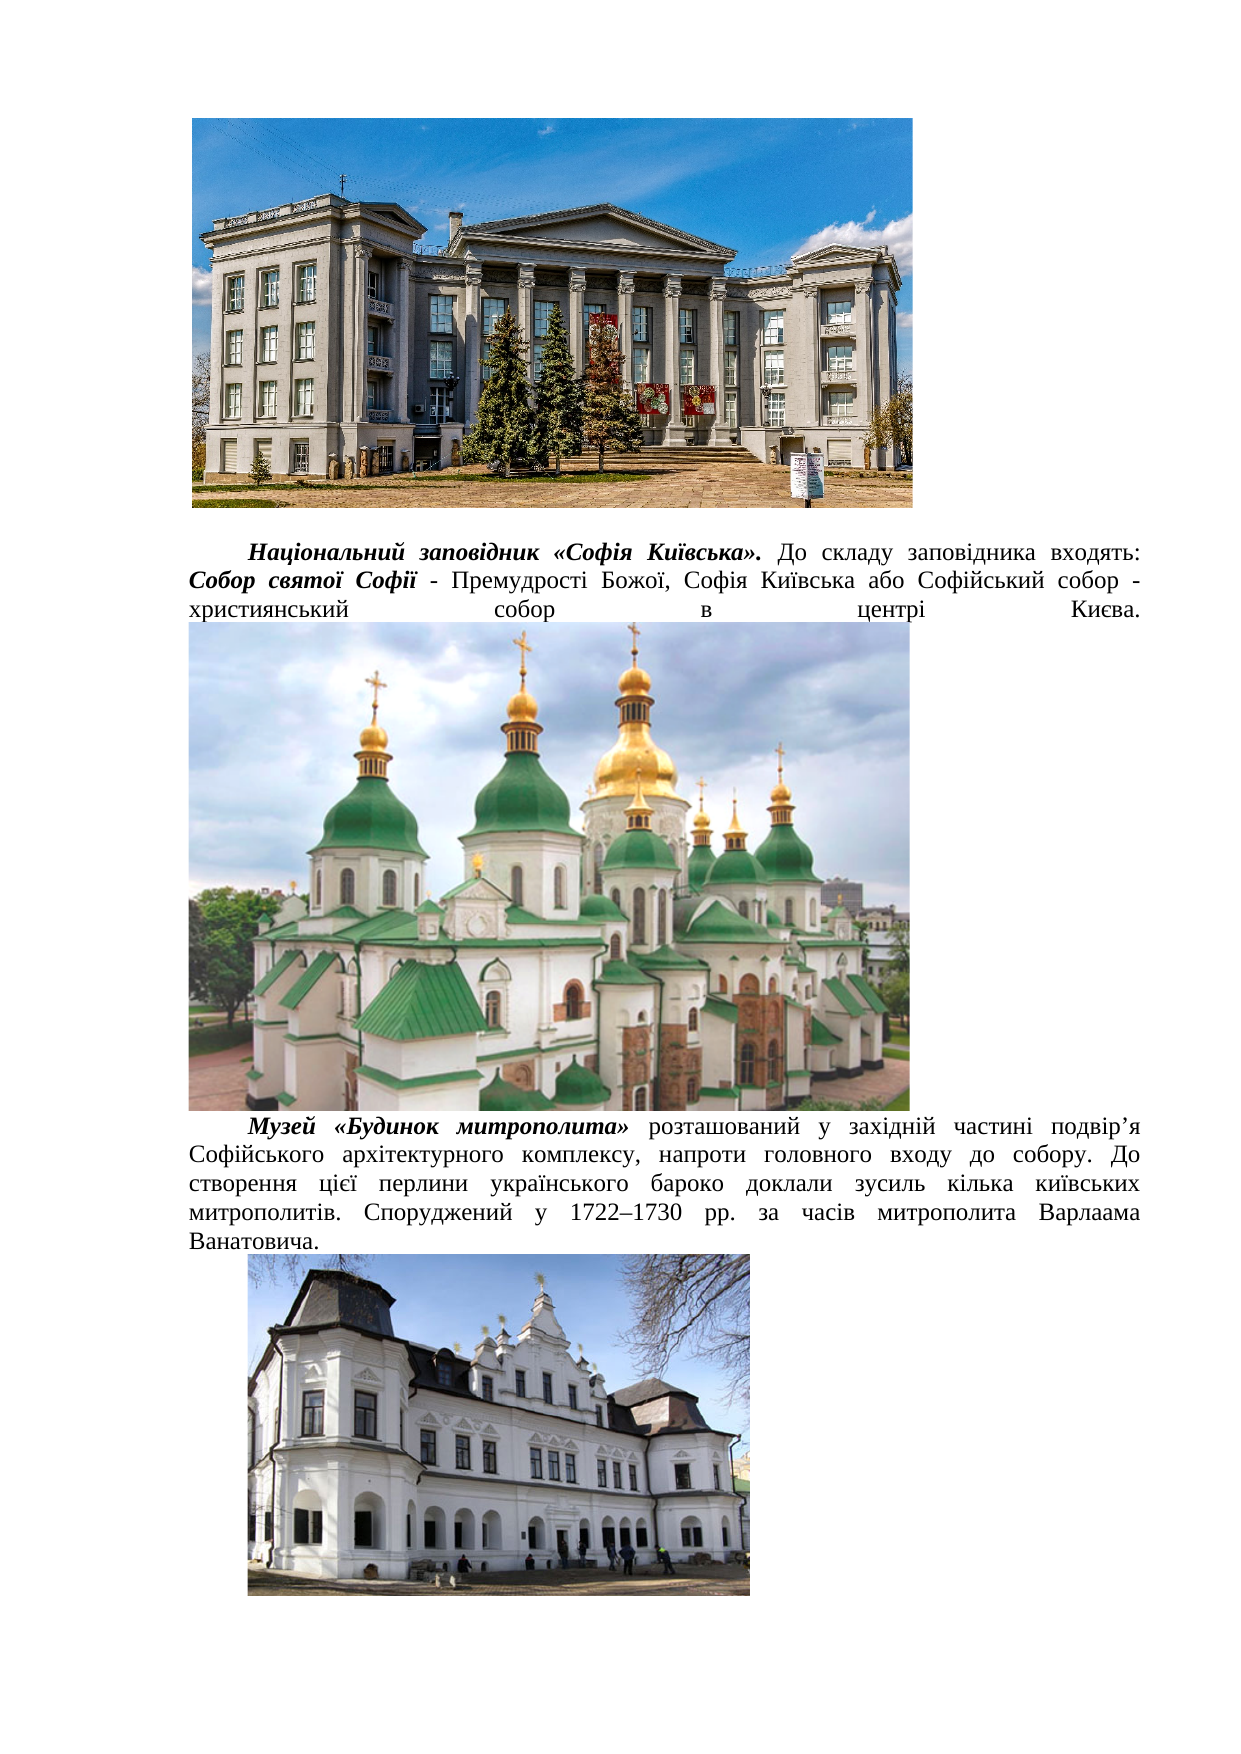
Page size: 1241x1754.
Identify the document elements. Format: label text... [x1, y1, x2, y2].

picture [192, 118, 913, 508]
text Музей «Будинок митрополита» розташований у західній частині подвір’я Софійського архітектурного комплексу, напроти головного входу до собору. До створення цієї перлини українського бароко доклали зусиль кілька київських митрополитів. Споруджений у 1722–1730 рр. за часів митрополита Варлаама Ванатовича. [189, 1111, 1141, 1254]
picture [247, 1254, 750, 1596]
picture [188, 622, 910, 1111]
